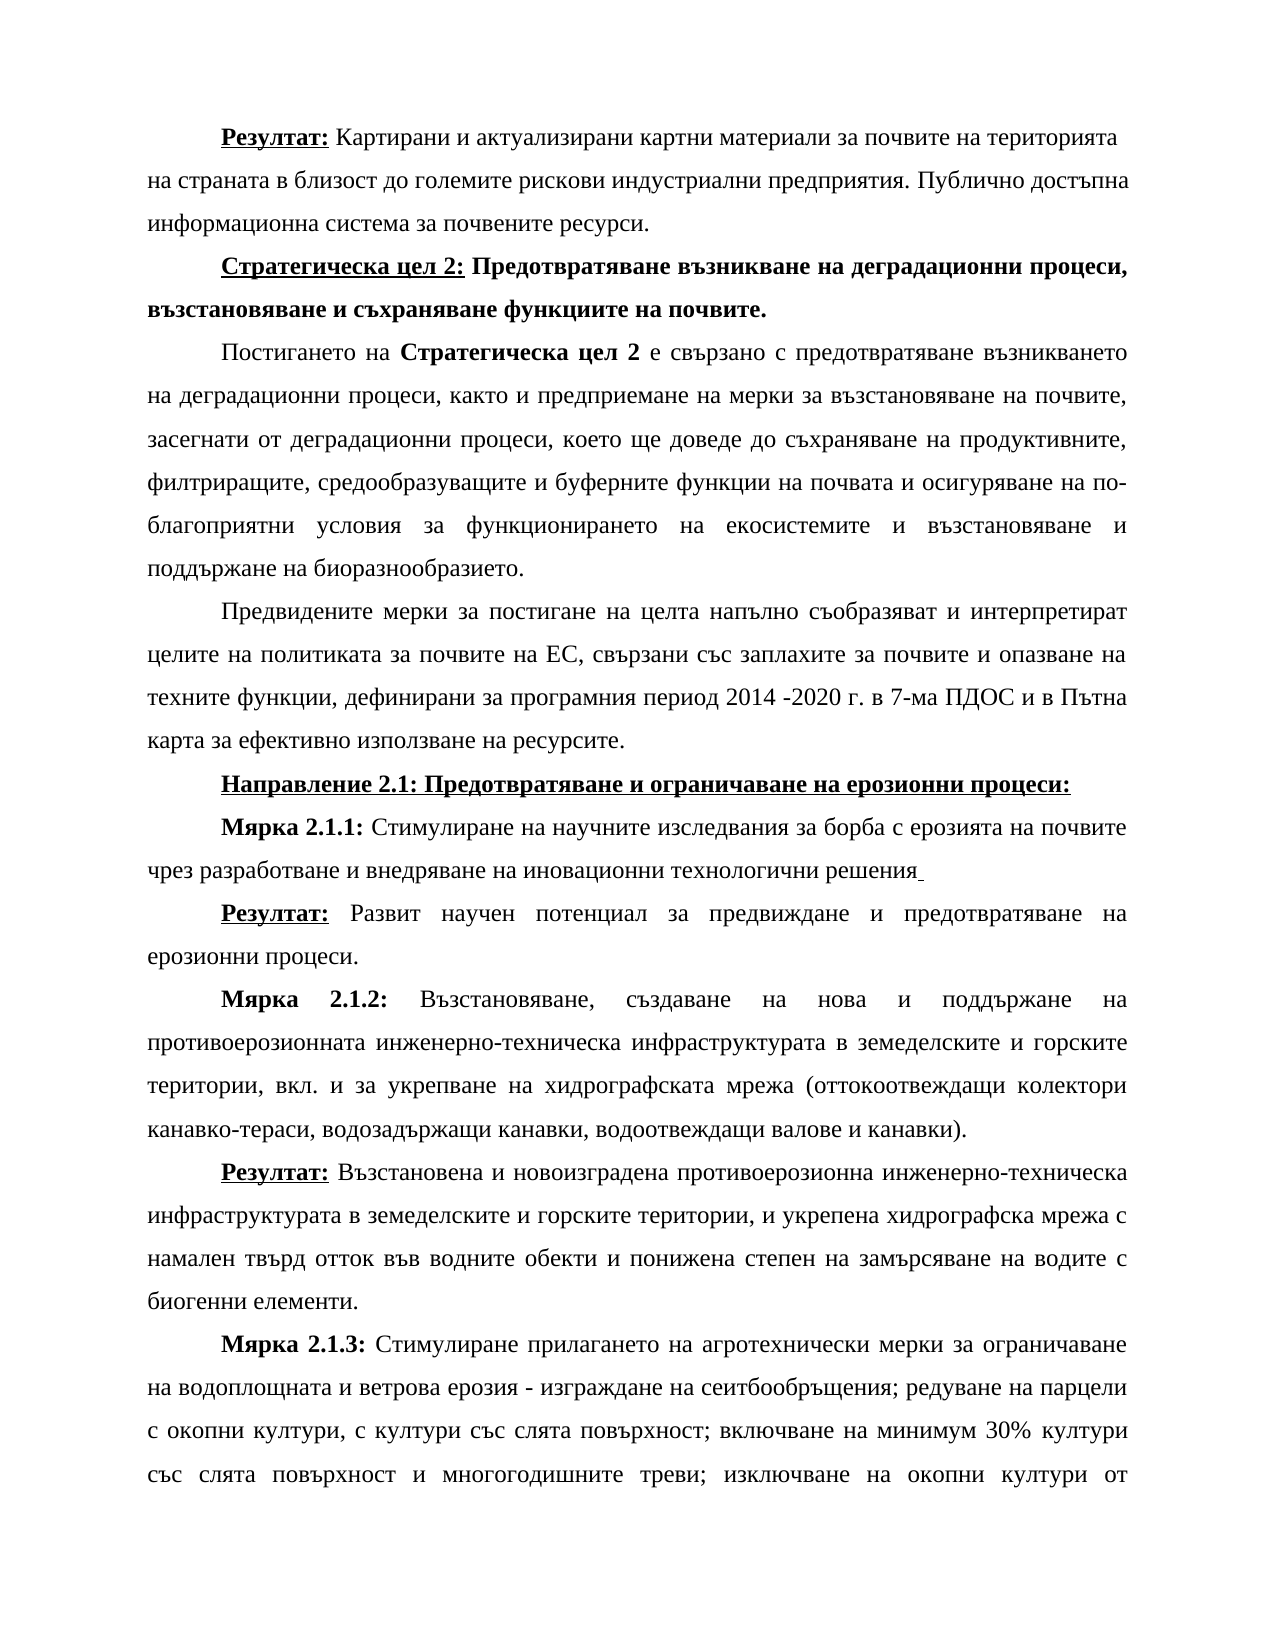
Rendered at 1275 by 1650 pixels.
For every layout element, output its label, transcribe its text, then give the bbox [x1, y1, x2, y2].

text Предвидените мерки за постигане на целта напълно съобразяват и интерпретират целите на политиката за почвите на ЕС, свързани със заплахите за почвите и опазване на техните функции, дефинирани за програмния период 2014 -2020 г. в 7-ма ПДОС и в Пътна карта за ефективно използване на ресурсите. [147, 596, 1128, 754]
text Направление 2.1: Предотвратяване и ограничаване на ерозионни процеси: [147, 769, 1128, 797]
text Резултат: Възстановена и новоизградена противоерозионна инженерно-техническа инфраструктурата в земеделските и горските територии, и укрепена хидрографска мрежа с намален твърд отток във водните обекти и понижена степен на замърсяване на водите с биогенни елементи. [147, 1157, 1128, 1315]
text Мярка 2.1.1: Стимулиране на научните изследвания за борба с ерозията на почвите чрез разработване и внедряване на иновационни технологични решения [147, 812, 1128, 884]
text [147, 1329, 1128, 1487]
text Резултат: Картирани и актуализирани картни материали за почвите на територията на страната в близост до големите рискови индустриални предприятия. Публично достъпна информационна система за почвените ресурси. [147, 122, 1143, 237]
text Мярка 2.1.2: Възстановяване, създаване на нова и поддържане на противоерозионната инженерно-техническа инфраструктурата в земеделските и горските територии, вкл. и за укрепване на хидрографската мрежа (оттокоотвеждащи колектори канавко-тераси, водозадържащи канавки, водоотвеждащи валове и канавки). [147, 984, 1128, 1142]
text Постигането на Стратегическа цел 2 е свързано с предотвратяване възникването на деградационни процеси, както и предприемане на мерки за възстановяване на почвите, засегнати от деградационни процеси, което ще доведе до съхраняване на продуктивните, филтриращите, средообразуващите и буферните функции на почвата и осигуряване на по-благоприятни условия за функционирането на екосистемите и възстановяване и поддържане на биоразнообразието. [147, 337, 1128, 582]
text Резултат: Развит научен потенциал за предвиждане и предотвратяване на ерозионни процеси. [147, 898, 1128, 970]
text Стратегическа цел 2: Предотвратяване възникване на деградационни процеси, възстановяване и съхраняване функциите на почвите. [147, 251, 1128, 323]
